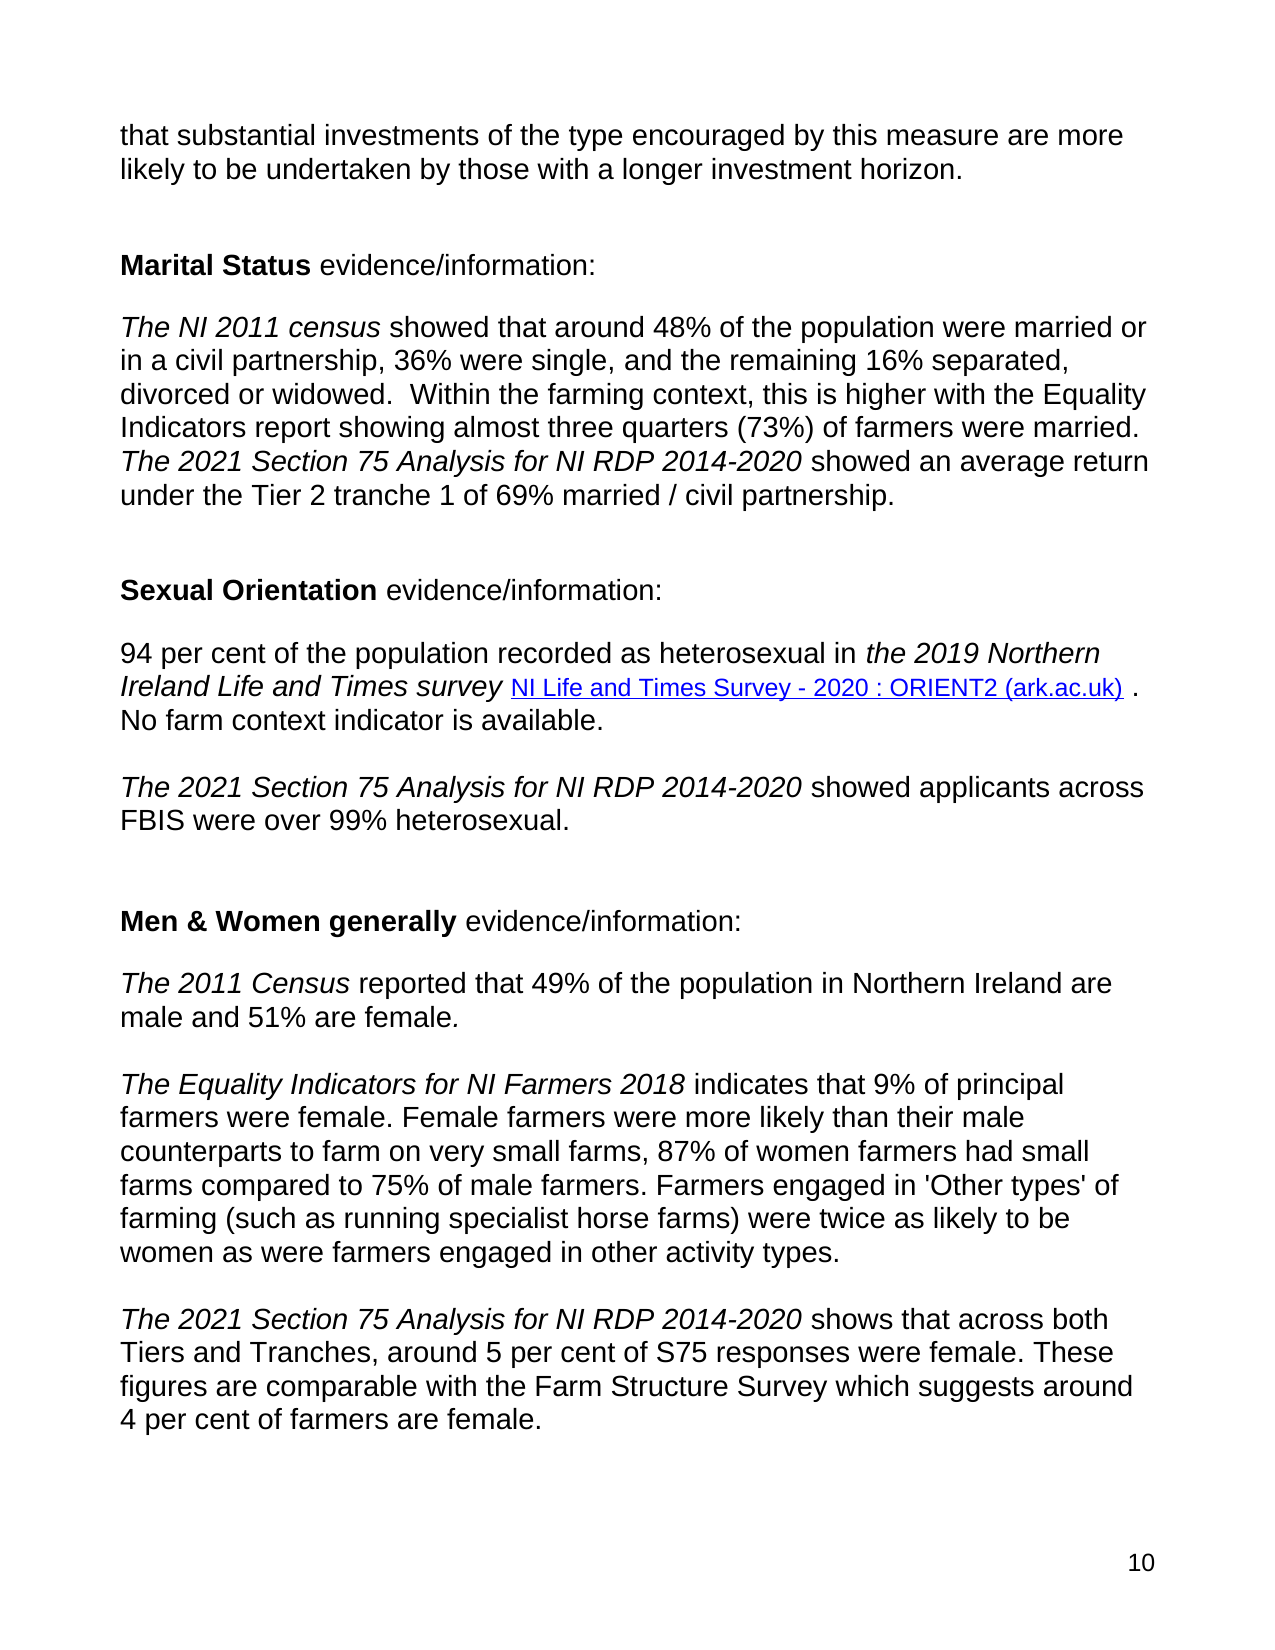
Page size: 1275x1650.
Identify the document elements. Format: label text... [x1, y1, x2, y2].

text Sexual Orientation evidence/information: [120, 573, 1155, 636]
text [120, 118, 1155, 185]
text The NI 2011 census showed that around 48% of the population were married or in a civil partnership, 36% were single, and the remaining 16% separated, divorced or widowed. Within the farming context, this is higher with the Equality Indicators report showing almost three quarters (73%) of farmers were married. The 2021 Section 75 Analysis for NI RDP 2014-2020 showed an average return under the Tier 2 tranche 1 of 69% married / civil partnership. [120, 310, 1155, 511]
text The Equality Indicators for NI Farmers 2018 indicates that 9% of principal farmers were female. Female farmers were more likely than their male counterparts to farm on very small farms, 87% of women farmers had small farms compared to 75% of male farmers. Farmers engaged in 'Other types' of farming (such as running specialist horse farms) were twice as likely to be women as were farmers engaged in other activity types. [120, 1067, 1155, 1268]
text Men & Women generally evidence/information: [120, 904, 1155, 966]
text The 2011 Census reported that 49% of the population in Northern Ireland are male and 51% are female. [120, 966, 1155, 1033]
text The 2021 Section 75 Analysis for NI RDP 2014-2020 showed applicants across FBIS were over 99% heterosexual. [120, 770, 1155, 837]
text 94 per cent of the population recorded as heterosexual in the 2019 Northern Ireland Life and Times survey NI Life and Times Survey - 2020 : ORIENT2 (ark.ac.uk) . No farm context indicator is available. [120, 636, 1155, 736]
text Marital Status evidence/information: [120, 247, 1155, 310]
text The 2021 Section 75 Analysis for NI RDP 2014-2020 shows that across both Tiers and Tranches, around 5 per cent of S75 responses were female. These figures are comparable with the Farm Structure Survey which suggests around 4 per cent of farmers are female. [120, 1302, 1150, 1436]
